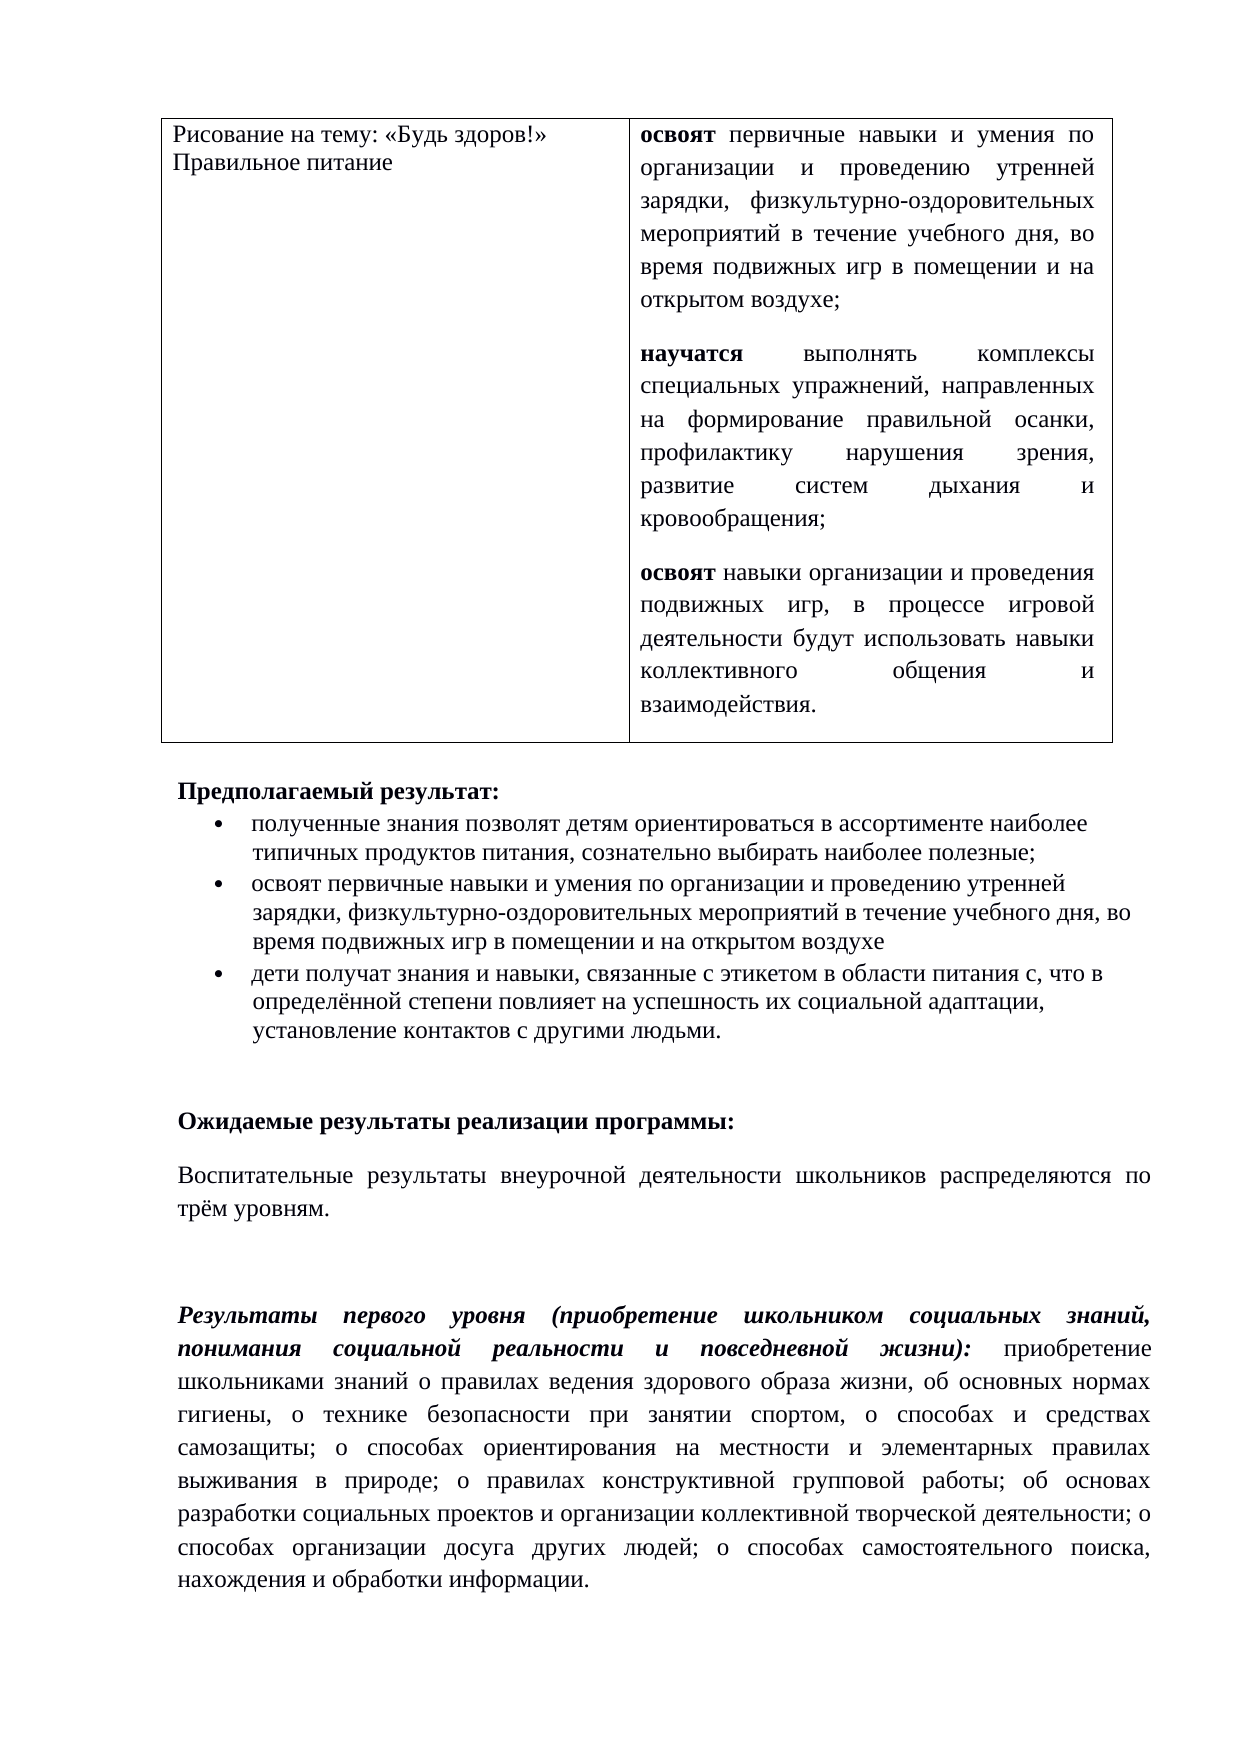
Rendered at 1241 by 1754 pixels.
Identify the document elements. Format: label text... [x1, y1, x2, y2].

list дети получат знания и навыки, связанные с этикетом в области питания с, что в определённой степени повлияет на успешность их социальной адаптации, установление контактов с другими людьми. [215, 958, 1152, 1044]
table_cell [162, 119, 629, 742]
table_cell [630, 119, 1112, 742]
text Ожидаемые результаты реализации программы: [177, 1106, 1152, 1134]
text Предполагаемый результат: [177, 776, 1152, 805]
text Результаты первого уровня (приобретение школьником социальных знаний, понимания социальной реальности и повседневной жизни): приобретение школьниками знаний о правилах ведения здорового образа жизни, об основных нормах гигиены, о технике безопасности при занятии спортом, о способах и средствах самозащиты; о способах ориентирования на местности и элементарных правилах выживания в природе; о правилах конструктивной групповой работы; об основах разработки социальных проектов и организации коллективной творческой деятельности; о способах организации досуга других людей; о способах самостоятельного поиска, нахождения и обработки информации. [177, 1329, 1152, 1593]
list освоят первичные навыки и умения по организации и проведению утренней зарядки, физкультурно-оздоровительных мероприятий в течение учебного дня, во время подвижных игр в помещении и на открытом воздухе [215, 868, 1152, 955]
text Воспитательные результаты внеурочной деятельности школьников распределяются по трём уровням. [177, 1160, 1152, 1221]
list полученные знания позволят детям ориентироваться в ассортименте наиболее типичных продуктов питания, сознательно выбирать наиболее полезные; [215, 808, 1152, 866]
